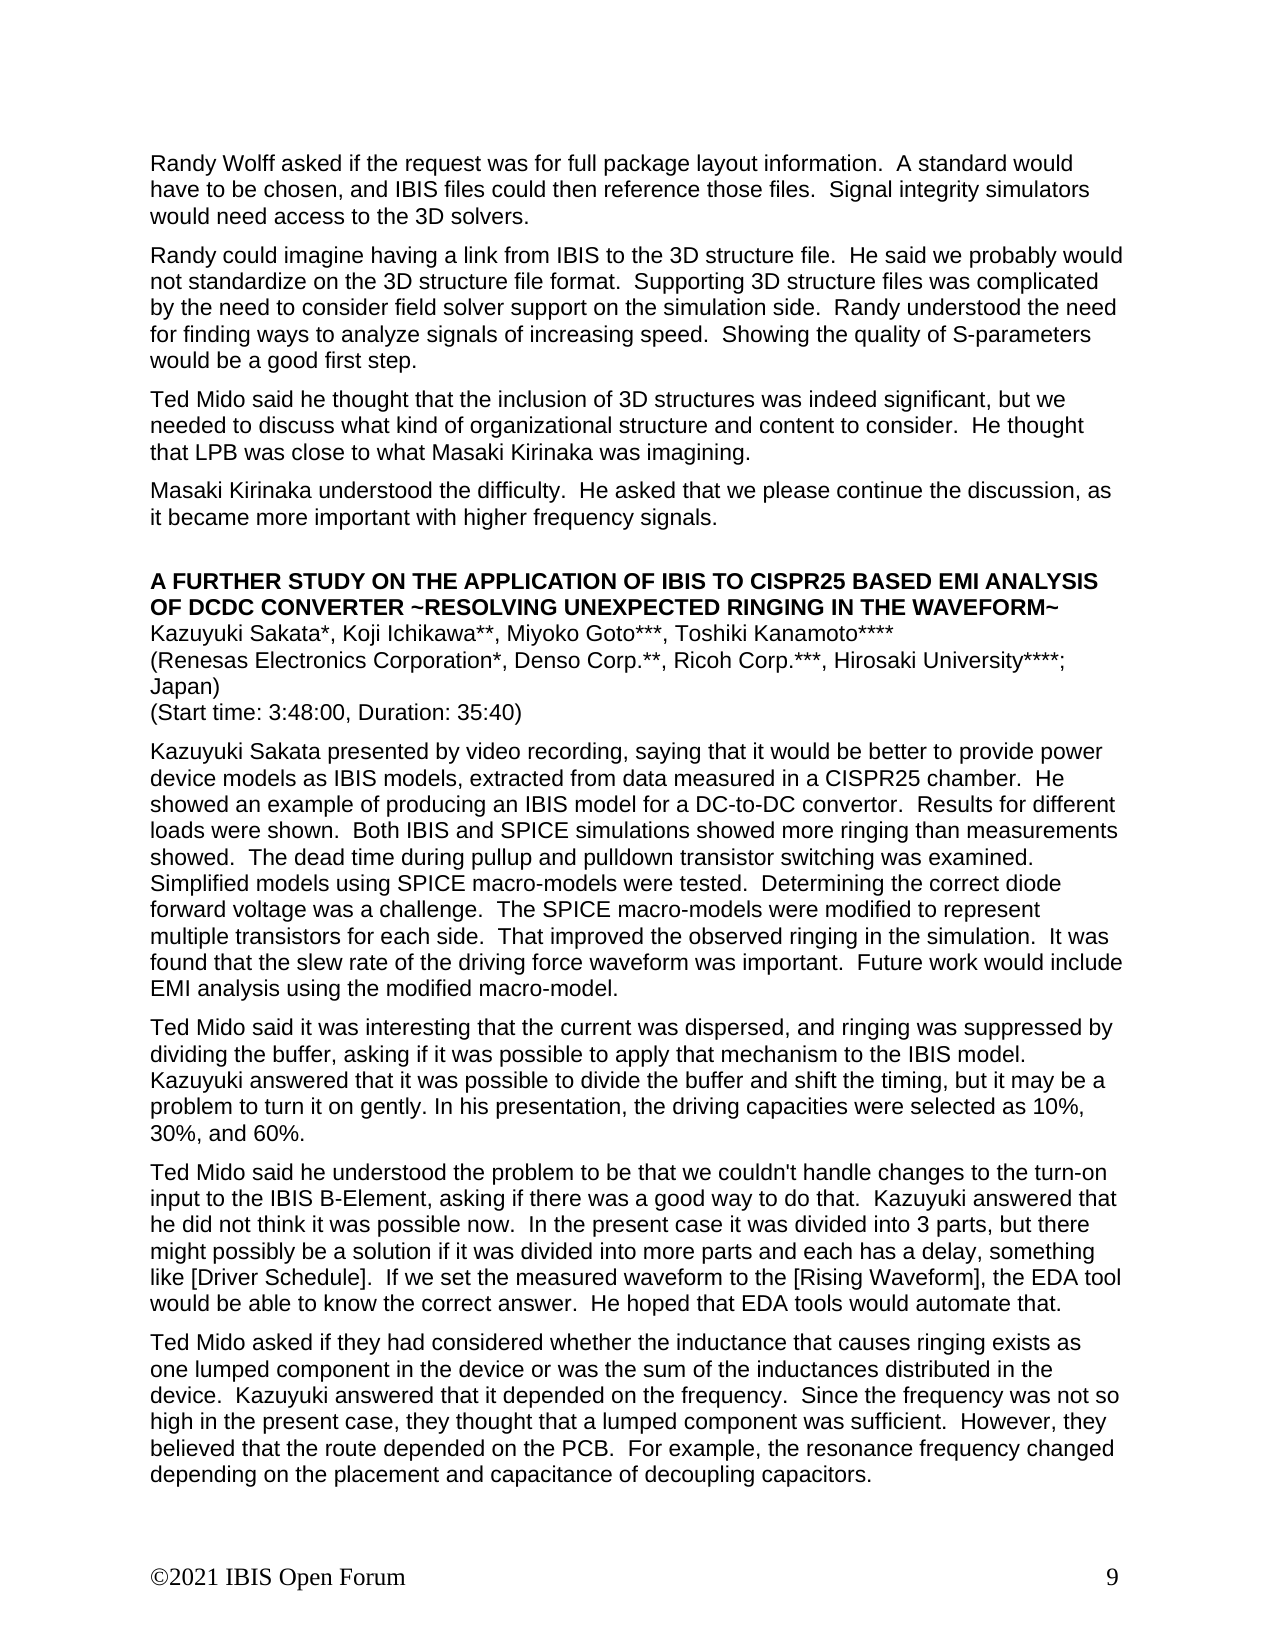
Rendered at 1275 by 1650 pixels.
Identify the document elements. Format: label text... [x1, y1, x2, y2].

text A Further Study on the Application of IBIS to CISPR25 Based EMI Analysis of DCDC Converter ~Resolving Unexpected Ringing in the Waveform~ [150, 568, 1123, 620]
text Kazuyuki Sakata*, Koji Ichikawa**, Miyoko Goto***, Toshiki Kanamoto**** [150, 620, 1123, 647]
text Ted Mido said he understood the problem to be that we couldn't handle changes to the turn-on input to the IBIS B-Element, asking if there was a good way to do that. Kazuyuki answered that he did not think it was possible now. In the present case it was divided into 3 parts, but there might possibly be a solution if it was divided into more parts and each has a delay, something like [Driver Schedule]. If we set the measured waveform to the [Rising Waveform], the EDA tool would be able to know the correct answer. He hoped that EDA tools would automate that. [150, 1158, 1123, 1317]
text Ted Mido asked if they had considered whether the inductance that causes ringing exists as one lumped component in the device or was the sum of the inductances distributed in the device. Kazuyuki answered that it depended on the frequency. Since the frequency was not so high in the present case, they thought that a lumped component was sufficient. However, they believed that the route depended on the PCB. For example, the resonance frequency changed depending on the placement and capacitance of decoupling capacitors. [150, 1329, 1123, 1487]
text Masaki Kirinaka understood the difficulty. He asked that we please continue the discussion, as it became more important with higher frequency signals. [150, 477, 1123, 530]
text (Renesas Electronics Corporation*, Denso Corp.**, Ricoh Corp.***, Hirosaki University****; Japan) [150, 647, 1123, 699]
text Randy Wolff asked if the request was for full package layout information. A standard would have to be chosen, and IBIS files could then reference those files. Signal integrity simulators would need access to the 3D solvers. [150, 150, 1123, 229]
text Randy could imagine having a link from IBIS to the 3D structure file. He said we probably would not standardize on the 3D structure file format. Supporting 3D structure files was complicated by the need to consider field solver support on the simulation side. Randy understood the need for finding ways to analyze signals of increasing speed. Showing the quality of S-parameters would be a good first step. [150, 242, 1123, 373]
text Kazuyuki Sakata presented by video recording, saying that it would be better to provide power device models as IBIS models, extracted from data measured in a CISPR25 chamber. He showed an example of producing an IBIS model for a DC-to-DC convertor. Results for different loads were shown. Both IBIS and SPICE simulations showed more ringing than measurements showed. The dead time during pullup and pulldown transistor switching was examined. Simplified models using SPICE macro-models were tested. Determining the correct diode forward voltage was a challenge. The SPICE macro-models were modified to represent multiple transistors for each side. That improved the observed ringing in the simulation. It was found that the slew rate of the driving force waveform was important. Future work would include EMI analysis using the modified macro-model. [150, 738, 1123, 1002]
text (Start time: 3:48:00, Duration: 35:40) [150, 699, 1125, 726]
text Ted Mido said it was interesting that the current was dispersed, and ringing was suppressed by dividing the buffer, asking if it was possible to apply that mechanism to the IBIS model. Kazuyuki answered that it was possible to divide the buffer and shift the timing, but it may be a problem to turn it on gently. In his presentation, the driving capacities were selected as 10%, 30%, and 60%. [150, 1014, 1123, 1146]
text Ted Mido said he thought that the inclusion of 3D structures was indeed significant, but we needed to discuss what kind of organizational structure and content to consider. He thought that LPB was close to what Masaki Kirinaka was imagining. [150, 386, 1123, 465]
